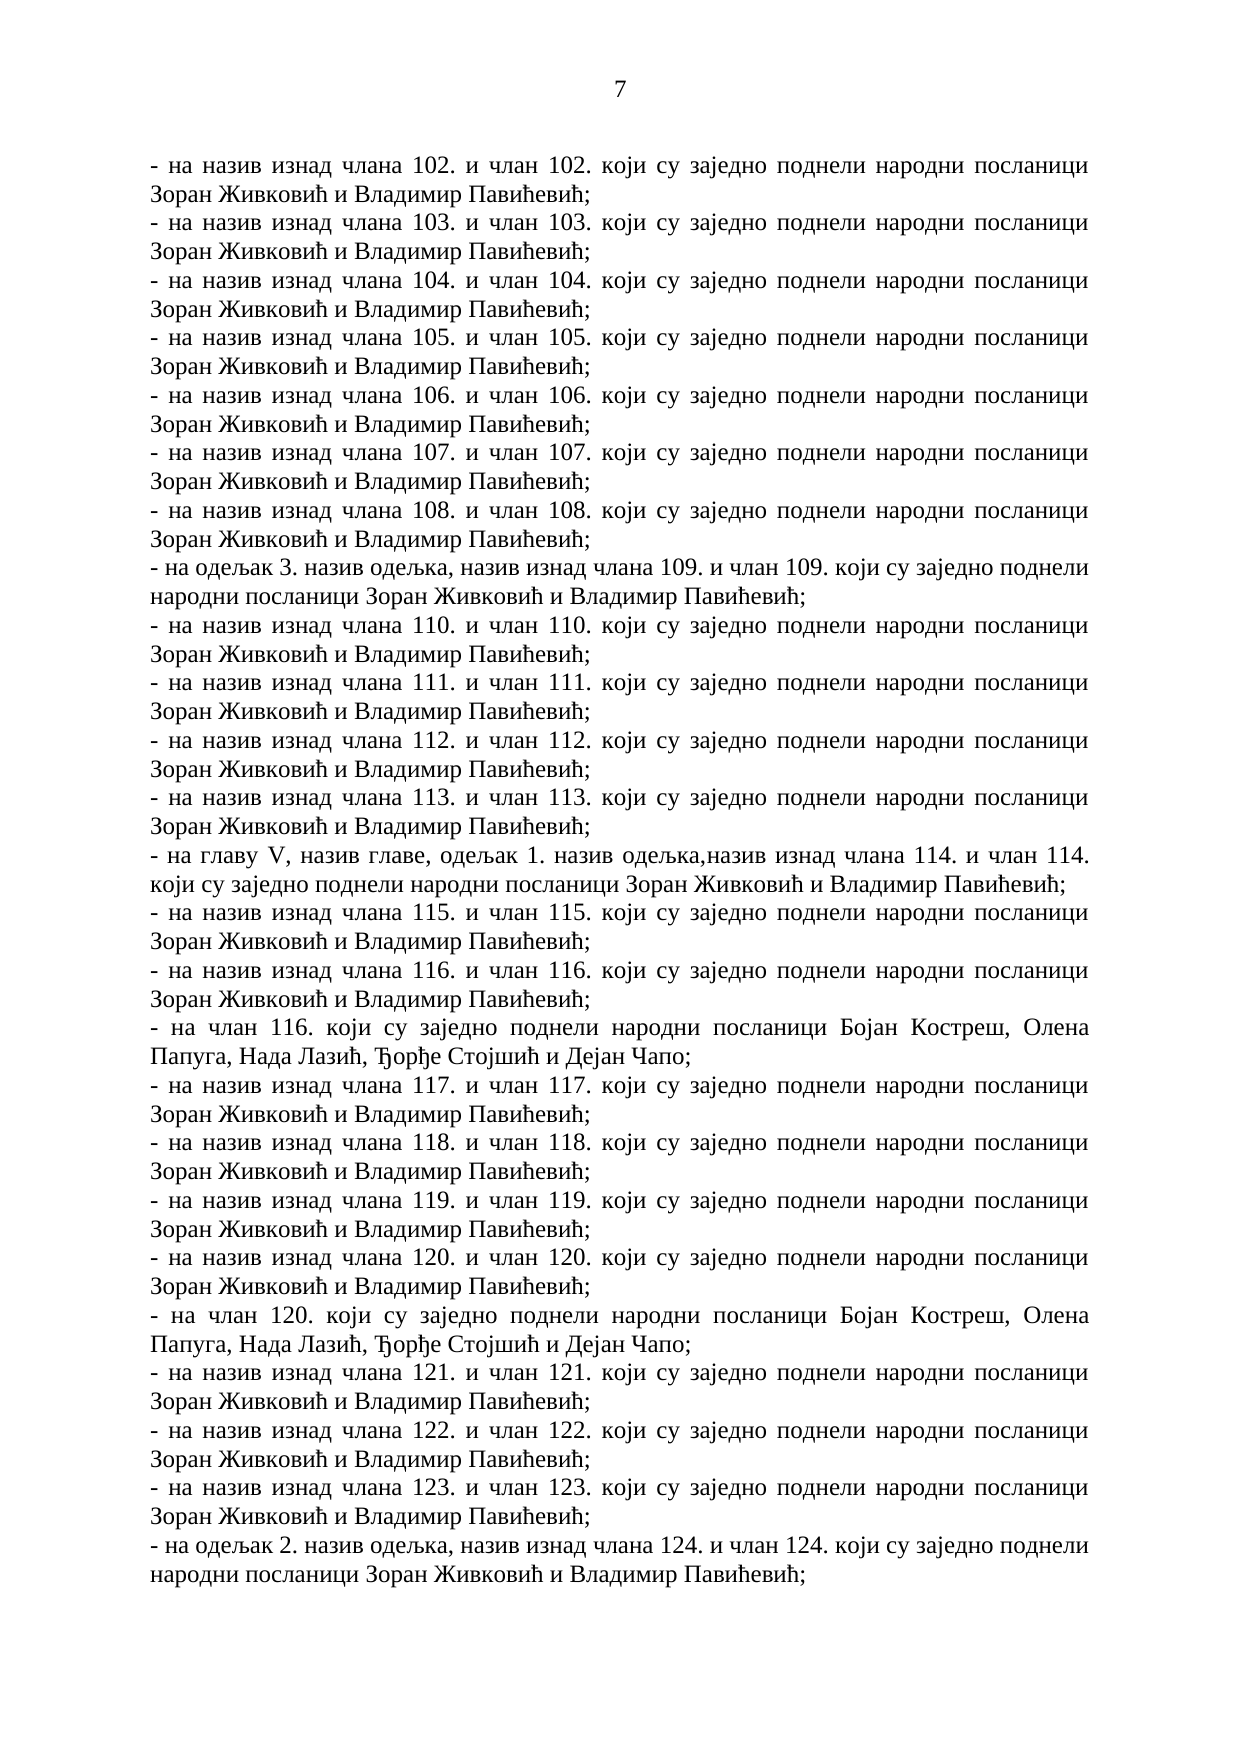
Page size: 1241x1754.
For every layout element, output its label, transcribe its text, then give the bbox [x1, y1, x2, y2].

text - на назив изнад члана 104. и члан 104. који су заједно поднели народни посланици Зоран Живковић и Владимир Павићевић; [150, 265, 1090, 322]
text - на назив изнад члана 103. и члан 103. који су заједно поднели народни посланици Зоран Живковић и Владимир Павићевић; [150, 207, 1090, 265]
text - на назив изнад члана 119. и члан 119. који су заједно поднели народни посланици Зоран Живковић и Владимир Павићевић; [150, 1185, 1090, 1242]
text - на назив изнад члана 118. и члан 118. који су заједно поднели народни посланици Зоран Живковић и Владимир Павићевић; [150, 1127, 1090, 1185]
text - на назив изнад члана 115. и члан 115. који су заједно поднели народни посланици Зоран Живковић и Владимир Павићевић; [150, 897, 1090, 955]
text - на назив изнад члана 117. и члан 117. који су заједно поднели народни посланици Зоран Живковић и Владимир Павићевић; [150, 1070, 1090, 1127]
text - на назив изнад члана 122. и члан 122. који су заједно поднели народни посланици Зоран Живковић и Владимир Павићевић; [150, 1415, 1090, 1472]
text - на члан 116. који су заједно поднели народни посланици Бојан Костреш, Олена Папуга, Нада Лазић, Ђорђе Стојшић и Дејан Чапо; [150, 1012, 1090, 1070]
text - на члан 120. који су заједно поднели народни посланици Бојан Костреш, Олена Папуга, Нада Лазић, Ђорђе Стојшић и Дејан Чапо; [150, 1300, 1090, 1357]
text - на одељак 2. назив одељка, назив изнад члана 124. и члан 124. који су заједно поднели народни посланици Зоран Живковић и Владимир Павићевић; [150, 1530, 1090, 1587]
text - на главу V, назив главе, одељак 1. назив одељка,назив изнад члана 114. и члан 114. који су заједно поднели народни посланици Зоран Живковић и Владимир Павићевић; [150, 840, 1090, 897]
text - на назив изнад члана 121. и члан 121. који су заједно поднели народни посланици Зоран Живковић и Владимир Павићевић; [150, 1357, 1090, 1415]
text - на назив изнад члана 106. и члан 106. који су заједно поднели народни посланици Зоран Живковић и Владимир Павићевић; [150, 380, 1090, 437]
text - на назив изнад члана 113. и члан 113. који су заједно поднели народни посланици Зоран Живковић и Владимир Павићевић; [150, 782, 1090, 840]
text - на назив изнад члана 108. и члан 108. који су заједно поднели народни посланици Зоран Живковић и Владимир Павићевић; [150, 495, 1090, 552]
text - на назив изнад члана 112. и члан 112. који су заједно поднели народни посланици Зоран Живковић и Владимир Павићевић; [150, 725, 1090, 782]
text - на назив изнад члана 107. и члан 107. који су заједно поднели народни посланици Зоран Живковић и Владимир Павићевић; [150, 437, 1090, 495]
text - на назив изнад члана 111. и члан 111. који су заједно поднели народни посланици Зоран Живковић и Владимир Павићевић; [150, 667, 1090, 725]
text - на назив изнад члана 116. и члан 116. који су заједно поднели народни посланици Зоран Живковић и Владимир Павићевић; [150, 955, 1090, 1012]
text - на назив изнад члана 123. и члан 123. који су заједно поднели народни посланици Зоран Живковић и Владимир Павићевић; [150, 1472, 1090, 1530]
text - на назив изнад члана 110. и члан 110. који су заједно поднели народни посланици Зоран Живковић и Владимир Павићевић; [150, 610, 1090, 667]
text - на одељак 3. назив одељка, назив изнад члана 109. и члан 109. који су заједно поднели народни посланици Зоран Живковић и Владимир Павићевић; [150, 552, 1090, 610]
text - на назив изнад члана 105. и члан 105. који су заједно поднели народни посланици Зоран Живковић и Владимир Павићевић; [150, 322, 1090, 380]
text - на назив изнад члана 102. и члан 102. који су заједно поднели народни посланици Зоран Живковић и Владимир Павићевић; [150, 150, 1090, 207]
text - на назив изнад члана 120. и члан 120. који су заједно поднели народни посланици Зоран Живковић и Владимир Павићевић; [150, 1242, 1090, 1300]
